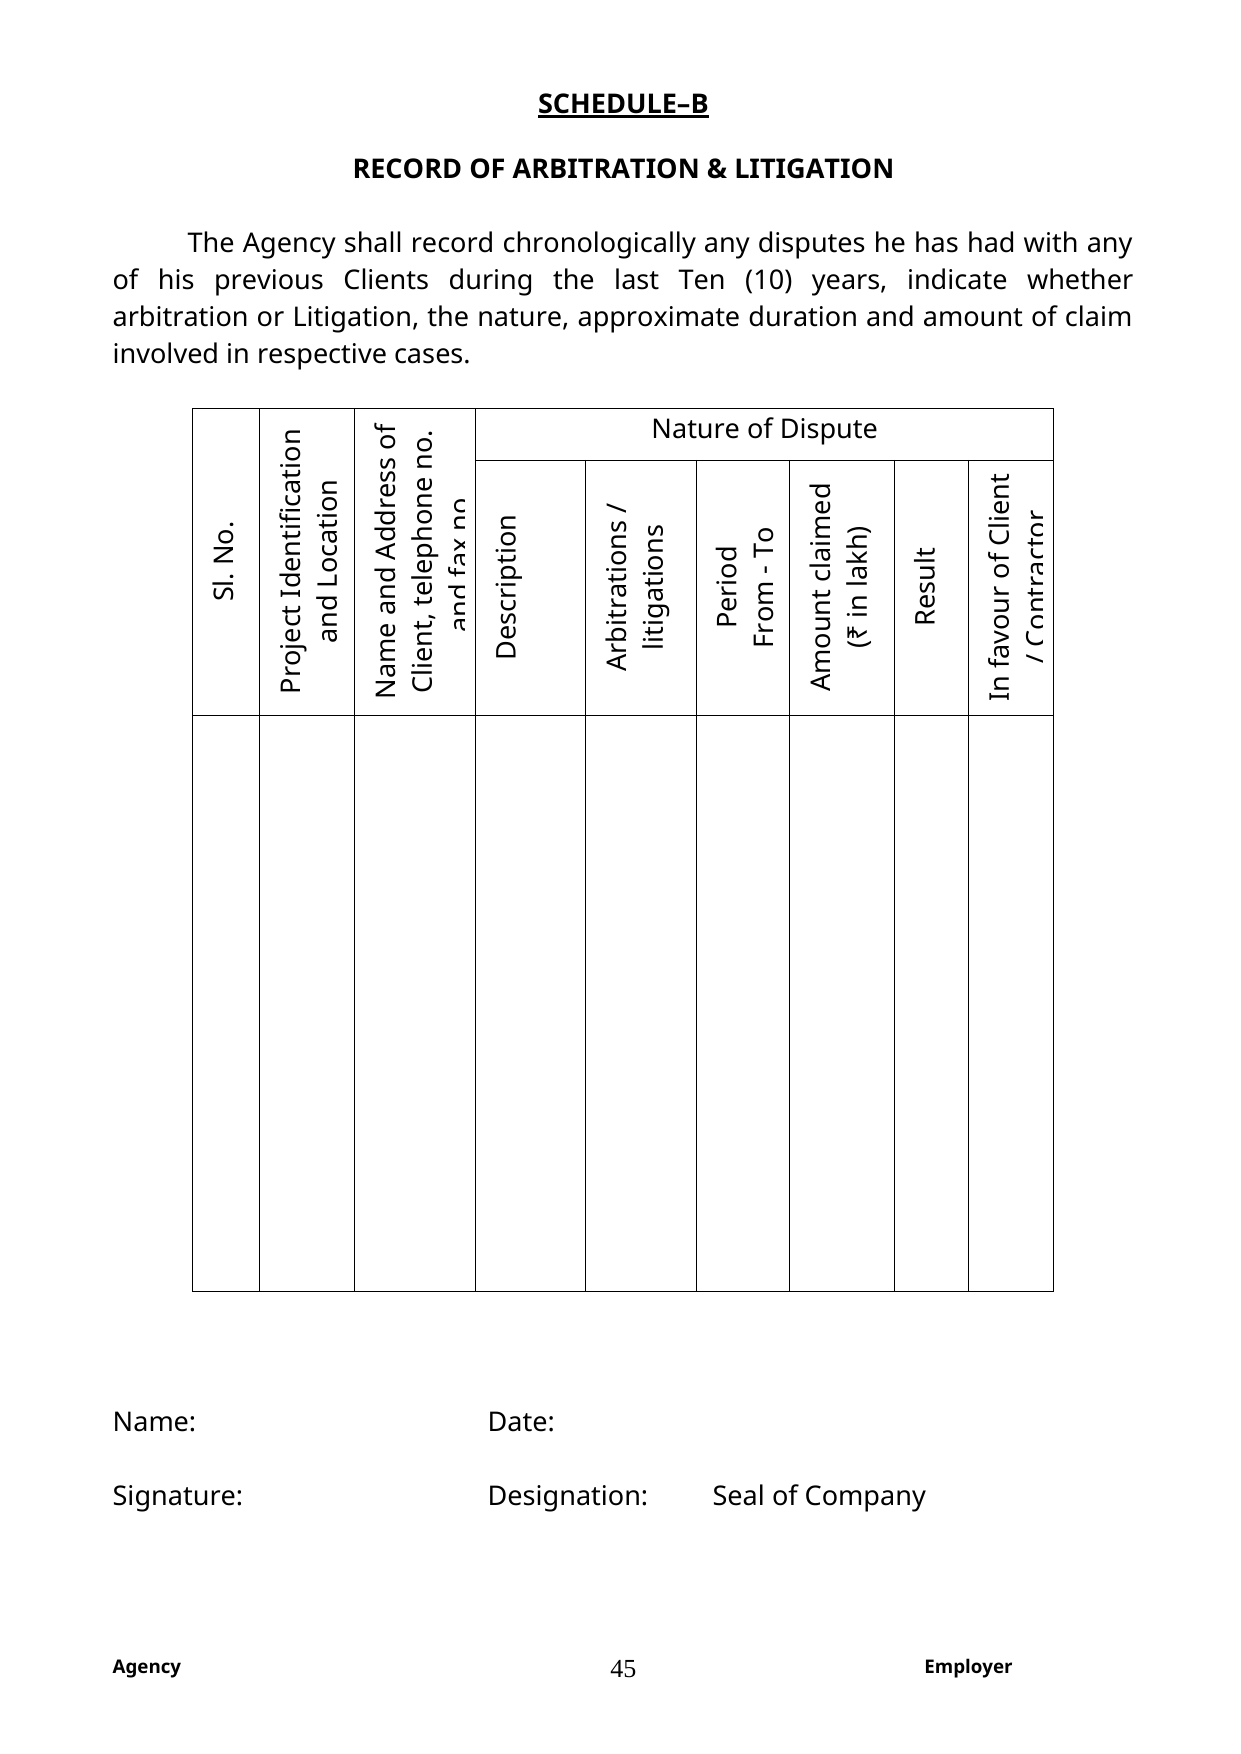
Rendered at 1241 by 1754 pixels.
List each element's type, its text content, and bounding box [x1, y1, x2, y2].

text SCHEDULE–B [112, 84, 1134, 121]
table_cell [476, 716, 585, 1291]
table_cell [260, 716, 354, 1291]
table_cell [193, 716, 259, 1291]
table_cell In favour of Client / Contractor [969, 461, 1053, 714]
text Name: Date: [112, 1403, 1134, 1439]
table_cell Amount claimed (₹ in lakh) [790, 461, 894, 714]
table_header Project Identification and Location [260, 409, 354, 714]
table_cell [895, 716, 968, 1291]
text Signature: Designation: Seal of Company [112, 1476, 1134, 1513]
table_cell Arbitrations / litigations [586, 461, 696, 714]
text The Agency shall record chronologically any disputes he has had with any of his previous Clients during the last Ten (10) years, indicate whether arbitration or Litigation, the nature, approximate duration and amount of claim involved in respective cases. [112, 224, 1134, 371]
table_header Nature of Dispute [476, 409, 1053, 460]
table_cell [355, 716, 475, 1291]
table_cell Description [476, 461, 585, 714]
table_cell Result [895, 461, 968, 714]
table_cell Period From - To [697, 461, 789, 714]
table_cell [697, 716, 789, 1291]
table_cell [969, 716, 1053, 1291]
table_cell [586, 716, 696, 1291]
table_header Name and Address of Client, telephone no. and fax no. [355, 409, 475, 714]
text RECORD OF ARBITRATION & LITIGATION [112, 150, 1134, 187]
table_header Sl. No. [193, 409, 259, 714]
table_cell [790, 716, 894, 1291]
